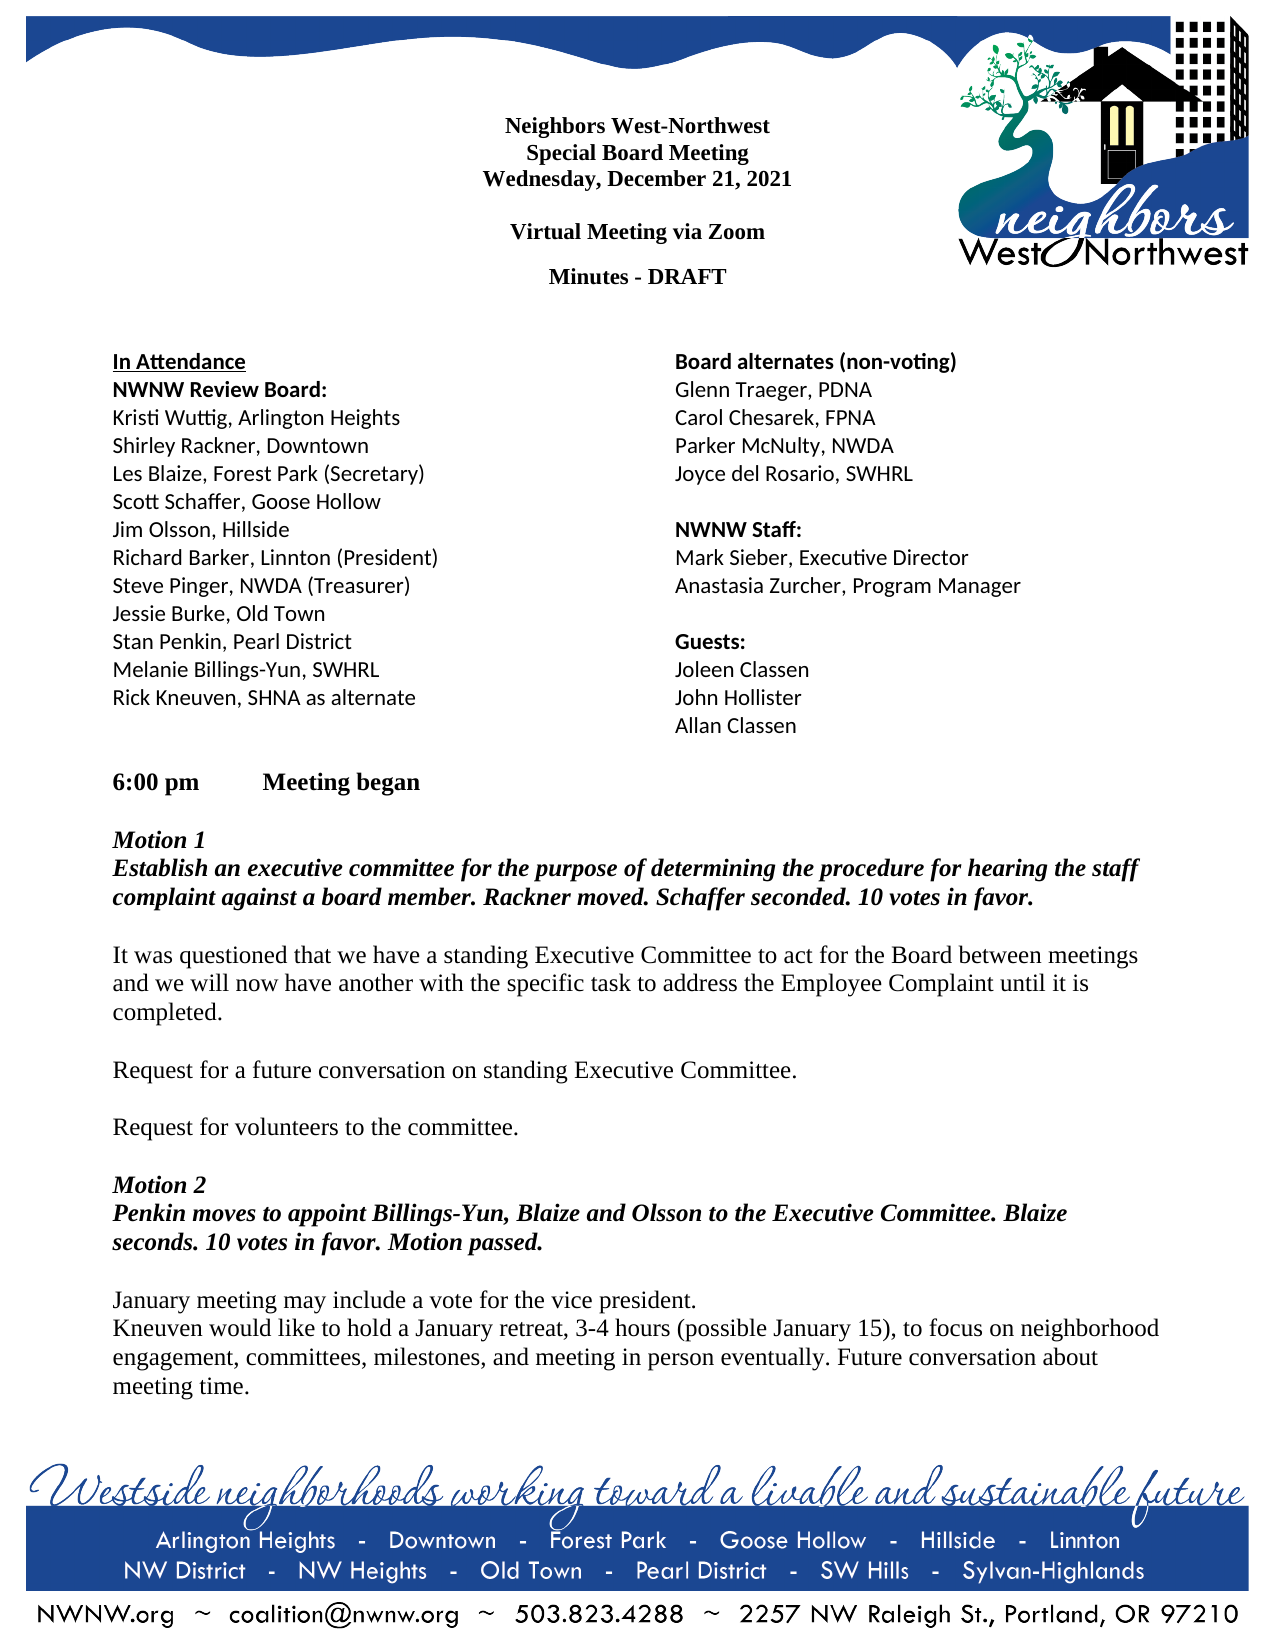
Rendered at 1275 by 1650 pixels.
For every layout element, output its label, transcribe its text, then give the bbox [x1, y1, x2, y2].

text Wednesday, December 21, 2021 [112, 165, 1162, 192]
text Steve Pinger, NWDA (Treasurer) [112, 571, 600, 599]
text Board alternates (non-voting) [675, 347, 1162, 375]
text Joleen Classen [675, 655, 1162, 683]
text Special Board Meeting [112, 139, 1162, 165]
text 6:00 pm Meeting began [112, 767, 1162, 796]
text Parker McNulty, NWDA [675, 431, 1162, 459]
text It was questioned that we have a standing Executive Committee to act for the Board between meetings and we will now have another with the specific task to address the Employee Complaint until it is completed. [112, 940, 1162, 1026]
text Melanie Billings-Yun, SWHRL [112, 655, 600, 683]
text Stan Penkin, Pearl District [112, 627, 600, 655]
text NWNW Review Board: [112, 375, 600, 403]
picture [26, 16, 1249, 1633]
text Virtual Meeting via Zoom [112, 218, 1162, 244]
text Carol Chesarek, FPNA [675, 403, 1162, 431]
text Kristi Wuttig, Arlington Heights [112, 403, 600, 431]
text John Hollister [675, 683, 1162, 711]
text Joyce del Rosario, SWHRL [675, 459, 1162, 487]
text Request for a future conversation on standing Executive Committee. [112, 1055, 1162, 1083]
text Jessie Burke, Old Town [112, 599, 600, 627]
text Les Blaize, Forest Park (Secretary) [112, 459, 600, 487]
text January meeting may include a vote for the vice president. [112, 1285, 1162, 1313]
text Request for volunteers to the committee. [112, 1112, 1162, 1141]
text Allan Classen [675, 711, 1162, 739]
text Anastasia Zurcher, Program Manager [675, 571, 1162, 599]
text Richard Barker, Linnton (President) [112, 543, 600, 571]
text Jim Olsson, Hillside [112, 515, 600, 543]
text Rick Kneuven, SHNA as alternate [112, 683, 600, 711]
text Establish an executive committee for the purpose of determining the procedure for hearing the staff complaint against a board member. Rackner moved. Schaffer seconded. 10 votes in favor. [112, 853, 1162, 911]
text Motion 2 [112, 1170, 1162, 1198]
text Penkin moves to appoint Billings-Yun, Blaize and Olsson to the Executive Committee. Blaize seconds. 10 votes in favor. Motion passed. [112, 1198, 1162, 1256]
text Glenn Traeger, PDNA [675, 375, 1162, 403]
text Shirley Rackner, Downtown [112, 431, 600, 459]
text Mark Sieber, Executive Director [675, 543, 1162, 571]
text Kneuven would like to hold a January retreat, 3-4 hours (possible January 15), to focus on neighborhood engagement, committees, milestones, and meeting in person eventually. Future conversation about meeting time. [112, 1313, 1162, 1400]
text Minutes - DRAFT [112, 263, 1162, 289]
text Motion 1 [112, 825, 1162, 853]
text Neighbors West-Northwest [112, 112, 1162, 139]
text Scott Schaffer, Goose Hollow [112, 487, 600, 515]
text NWNW Staff: [675, 515, 1162, 543]
text Guests: [675, 627, 1162, 655]
text In Attendance [112, 347, 600, 375]
